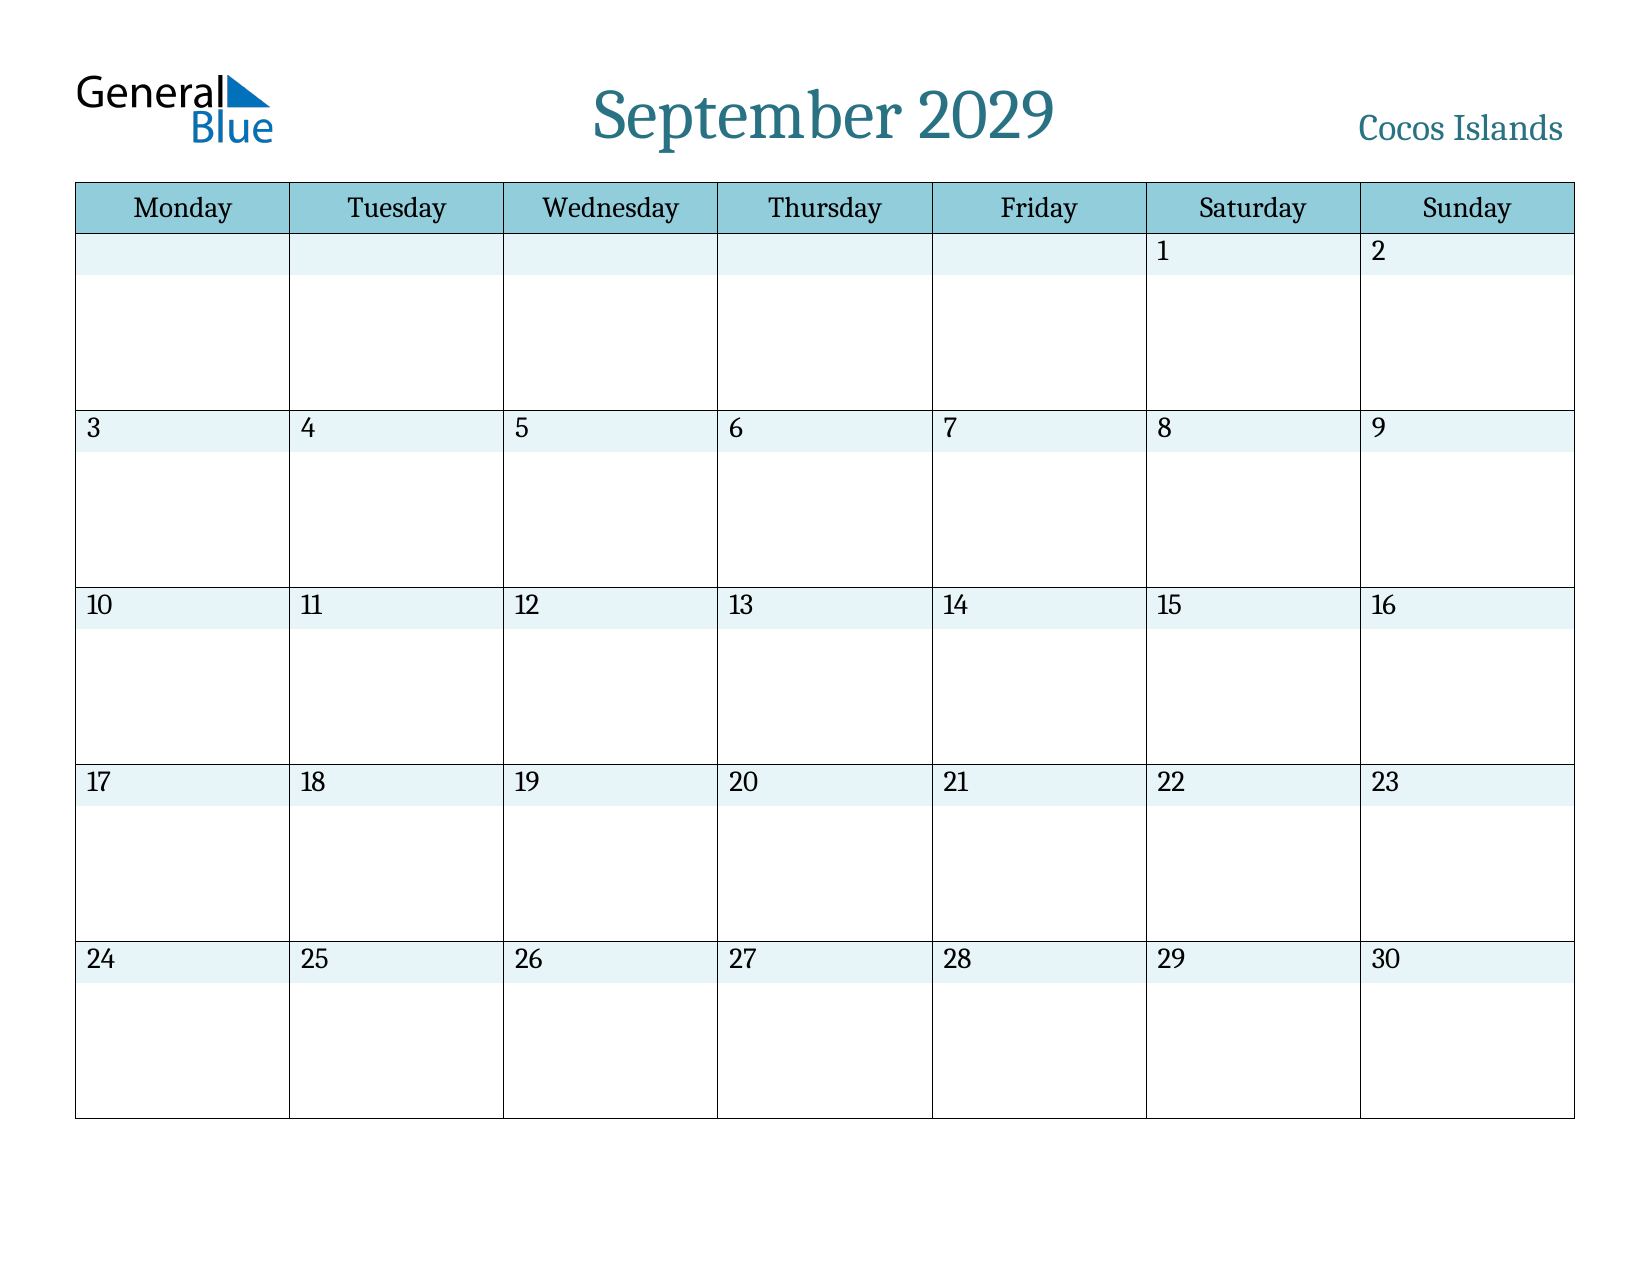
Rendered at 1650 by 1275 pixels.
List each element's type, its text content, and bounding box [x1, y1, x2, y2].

table_cell [1361, 452, 1574, 587]
table_cell [1361, 275, 1574, 410]
table_cell 18 [290, 765, 503, 806]
table_cell [504, 234, 717, 275]
table_cell [76, 275, 289, 410]
table_cell [718, 983, 932, 1118]
table_cell 5 [504, 411, 717, 452]
table_cell 22 [1147, 765, 1360, 806]
table_cell [290, 452, 503, 587]
table_cell [504, 452, 717, 587]
table_cell 27 [718, 942, 932, 983]
table_header Cocos Islands [1146, 75, 1574, 182]
table_cell 8 [1147, 411, 1360, 452]
table_cell [504, 275, 717, 410]
table_cell [1147, 806, 1360, 941]
table_cell [504, 983, 717, 1118]
table_header September 2029 [504, 75, 1146, 182]
table_cell 19 [504, 765, 717, 806]
table_cell 3 [76, 411, 289, 452]
table_cell 24 [76, 942, 289, 983]
table_cell 17 [76, 765, 289, 806]
table_cell [504, 806, 717, 941]
table_cell [1361, 806, 1574, 941]
table_cell [1147, 275, 1360, 410]
table_cell 13 [718, 588, 932, 629]
table_cell [933, 629, 1146, 764]
table_cell Tuesday [290, 183, 503, 233]
table_cell 11 [290, 588, 503, 629]
table_cell [290, 629, 503, 764]
table_cell [1147, 629, 1360, 764]
table_cell 4 [290, 411, 503, 452]
table_cell 29 [1147, 942, 1360, 983]
table_cell [718, 806, 932, 941]
table_cell [504, 629, 717, 764]
table_cell Friday [933, 183, 1146, 233]
table_cell [290, 806, 503, 941]
table_cell [933, 983, 1146, 1118]
table_cell [933, 275, 1146, 410]
picture [77, 75, 273, 143]
table_cell 30 [1361, 942, 1574, 983]
table_cell [76, 629, 289, 764]
table_cell Wednesday [504, 183, 717, 233]
table_cell [290, 275, 503, 410]
table_cell 6 [718, 411, 932, 452]
table_cell [290, 234, 503, 275]
table_cell [718, 629, 932, 764]
table_cell [1147, 983, 1360, 1118]
table_cell [718, 234, 932, 275]
table_cell Monday [76, 183, 289, 233]
table_cell [1361, 629, 1574, 764]
table_cell 9 [1361, 411, 1574, 452]
table_cell [76, 983, 289, 1118]
table_cell Saturday [1147, 183, 1360, 233]
table_cell 23 [1361, 765, 1574, 806]
table_cell [76, 452, 289, 587]
table_cell [76, 234, 289, 275]
table_cell [1361, 983, 1574, 1118]
table_cell 2 [1361, 234, 1574, 275]
table_cell [290, 983, 503, 1118]
table_cell 25 [290, 942, 503, 983]
table_cell 14 [933, 588, 1146, 629]
table_cell [718, 275, 932, 410]
table_cell [718, 452, 932, 587]
table_cell 26 [504, 942, 717, 983]
table_cell 20 [718, 765, 932, 806]
table_cell [933, 234, 1146, 275]
table_cell 28 [933, 942, 1146, 983]
table_cell 7 [933, 411, 1146, 452]
table_cell 10 [76, 588, 289, 629]
table_cell [1147, 452, 1360, 587]
table_cell 15 [1147, 588, 1360, 629]
table_cell 21 [933, 765, 1146, 806]
table_cell Sunday [1361, 183, 1574, 233]
table_cell [933, 452, 1146, 587]
table_cell Thursday [718, 183, 932, 233]
table_header [76, 75, 503, 182]
table_cell [76, 806, 289, 941]
table_cell 16 [1361, 588, 1574, 629]
table_cell 12 [504, 588, 717, 629]
table_cell 1 [1147, 234, 1360, 275]
table_cell [933, 806, 1146, 941]
